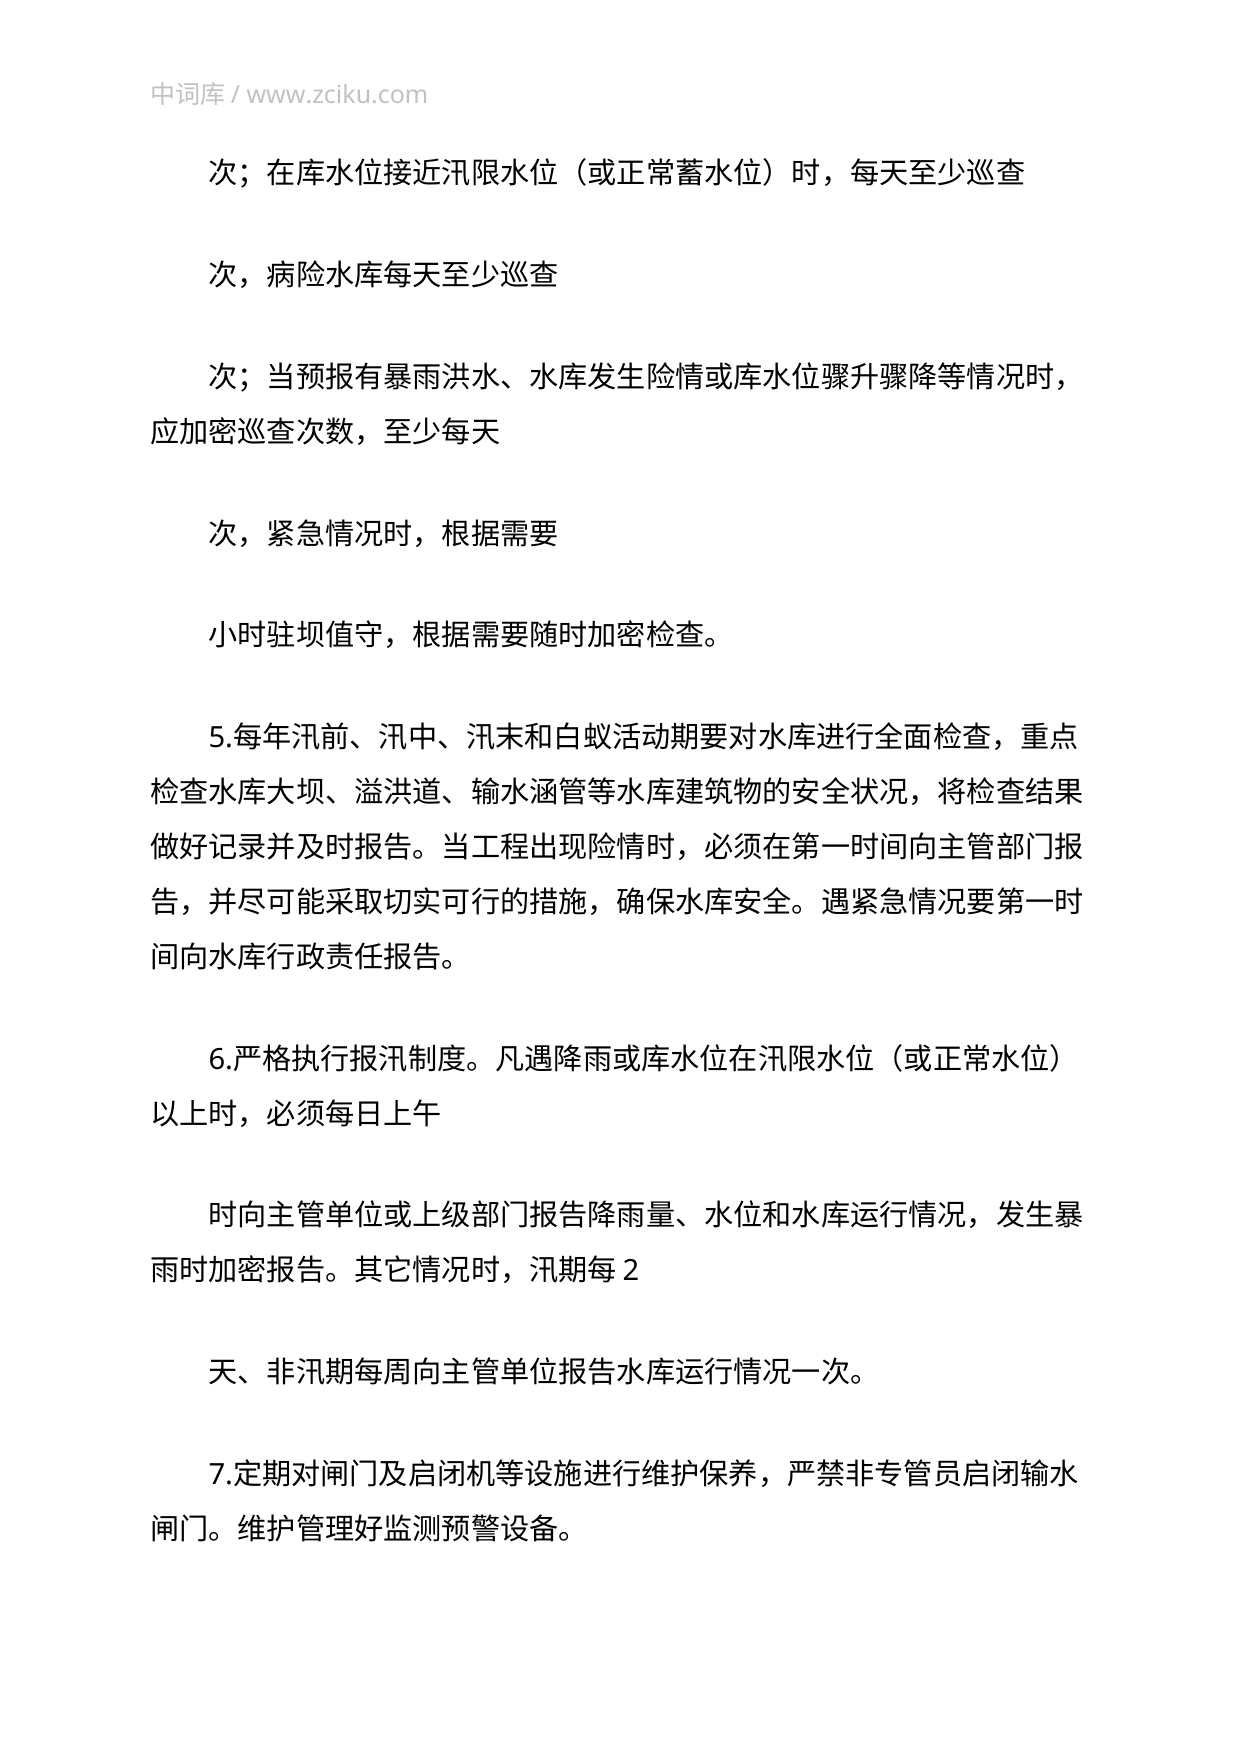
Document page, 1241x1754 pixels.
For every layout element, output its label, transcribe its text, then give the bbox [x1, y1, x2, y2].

text 时向主管单位或上级部门报告降雨量、水位和水库运行情况，发生暴雨时加密报告。其它情况时，汛期每2 [150, 1192, 1090, 1289]
text 次，病险水库每天至少巡查 [150, 252, 1090, 294]
text 7.定期对闸门及启闭机等设施进行维护保养，严禁非专管员启闭输水闸门。维护管理好监测预警设备。 [150, 1451, 1090, 1548]
text 5.每年汛前、汛中、汛末和白蚁活动期要对水库进行全面检查，重点检查水库大坝、溢洪道、输水涵管等水库建筑物的安全状况，将检查结果做好记录并及时报告。当工程出现险情时，必须在第一时间向主管部门报告，并尽可能采取切实可行的措施，确保水库安全。遇紧急情况要第一时间向水库行政责任报告。 [150, 714, 1090, 976]
text 6.严格执行报汛制度。凡遇降雨或库水位在汛限水位（或正常水位）以上时，必须每日上午 [150, 1035, 1090, 1132]
text 次，紧急情况时，根据需要 [150, 510, 1090, 552]
text 次；当预报有暴雨洪水、水库发生险情或库水位骤升骤降等情况时，应加密巡查次数，至少每天 [150, 353, 1090, 451]
text 天、非汛期每周向主管单位报告水库运行情况一次。 [150, 1349, 1090, 1391]
text 小时驻坝值守，根据需要随时加密检查。 [150, 612, 1090, 654]
text 次；在库水位接近汛限水位（或正常蓄水位）时，每天至少巡查 [150, 150, 1090, 192]
